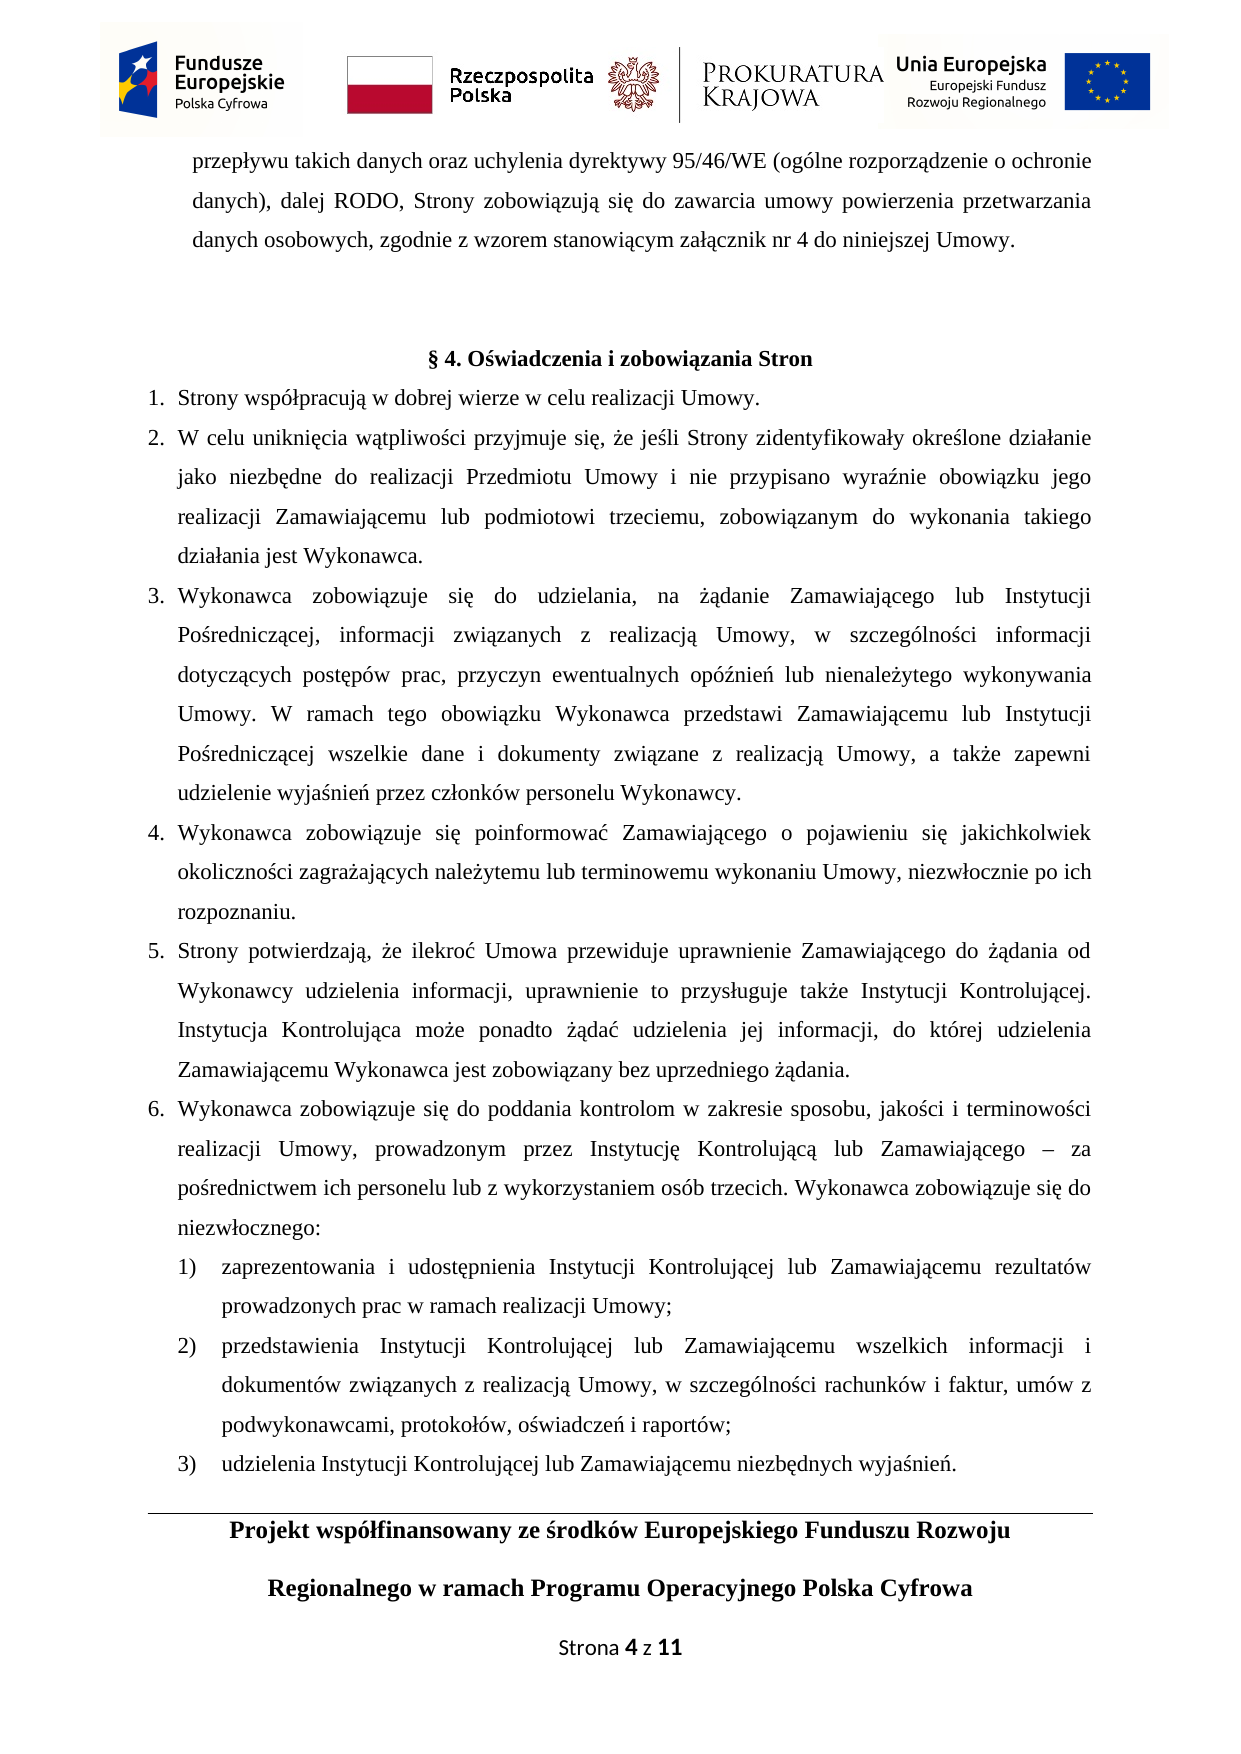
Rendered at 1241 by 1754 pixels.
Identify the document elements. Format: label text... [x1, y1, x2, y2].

list Wykonawca zobowiązuje się do poddania kontrolom w zakresie sposobu, jakości i terminowości realizacji Umowy, prowadzonym przez Instytucję Kontrolującą lub Zamawiającego – za pośrednictwem ich personelu lub z wykorzystaniem osób trzecich. Wykonawca zobowiązuje się do niezwłocznego: [148, 1095, 1093, 1240]
list Wykonawca zobowiązuje się do udzielania, na żądanie Zamawiającego lub Instytucji Pośredniczącej, informacji związanych z realizacją Umowy, w szczególności informacji dotyczących postępów prac, przyczyn ewentualnych opóźnień lub nienależytego wykonywania Umowy. W ramach tego obowiązku Wykonawca przedstawi Zamawiającemu lub Instytucji Pośredniczącej wszelkie dane i dokumenty związane z realizacją Umowy, a także zapewni udzielenie wyjaśnień przez członków personelu Wykonawcy. [148, 582, 1093, 806]
list udzielenia Instytucji Kontrolującej lub Zamawiającemu niezbędnych wyjaśnień. [177, 1450, 1093, 1477]
list zaprezentowania i udostępnienia Instytucji Kontrolującej lub Zamawiającemu rezultatów prowadzonych prac w ramach realizacji Umowy; [177, 1253, 1093, 1319]
picture [100, 22, 303, 137]
list W celu uniknięcia wątpliwości przyjmuje się, że jeśli Strony zidentyfikowały określone działanie jako niezbędne do realizacji Przedmiotu Umowy i nie przypisano wyraźnie obowiązku jego realizacji Zamawiającemu lub podmiotowi trzeciemu, zobowiązanym do wykonania takiego działania jest Wykonawca. [148, 424, 1093, 569]
list Strony potwierdzają, że ilekroć Umowa przewiduje uprawnienie Zamawiającego do żądania od Wykonawcy udzielenia informacji, uprawnienie to przysługuje także Instytucji Kontrolującej. Instytucja Kontrolująca może ponadto żądać udzielenia jej informacji, do której udzielenia Zamawiającemu Wykonawca jest zobowiązany bez uprzedniego żądania. [148, 937, 1093, 1082]
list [154, 148, 1093, 253]
list przedstawienia Instytucji Kontrolującej lub Zamawiającemu wszelkich informacji i dokumentów związanych z realizacją Umowy, w szczególności rachunków i faktur, umów z podwykonawcami, protokołów, oświadczeń i raportów; [177, 1332, 1093, 1437]
list Strony współpracują w dobrej wierze w celu realizacji Umowy. [148, 384, 1093, 411]
picture [328, 34, 1169, 132]
list Wykonawca zobowiązuje się poinformować Zamawiającego o pojawieniu się jakichkolwiek okoliczności zagrażających należytemu lub terminowemu wykonaniu Umowy, niezwłocznie po ich rozpoznaniu. [148, 819, 1093, 924]
subtitle § 4. Oświadczenia i zobowiązania Stron [148, 345, 1093, 371]
